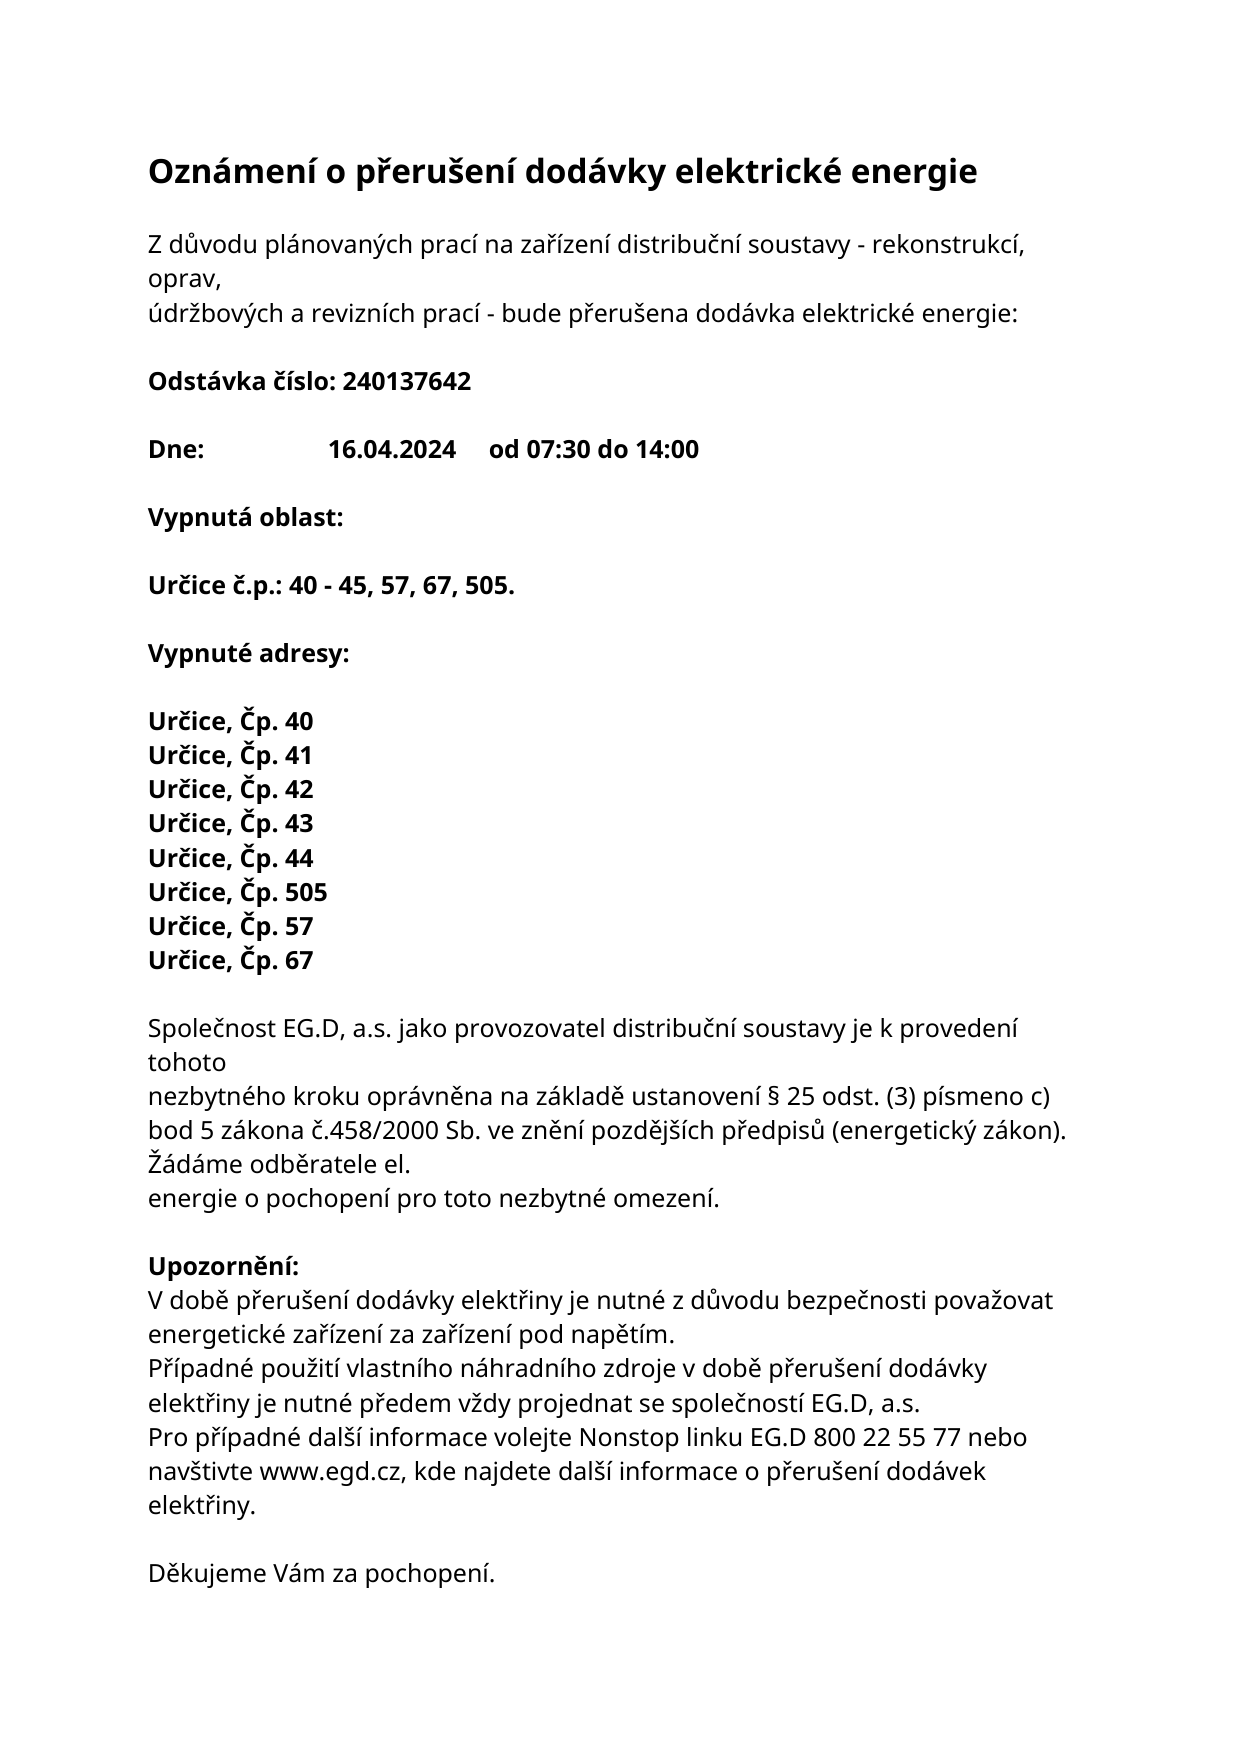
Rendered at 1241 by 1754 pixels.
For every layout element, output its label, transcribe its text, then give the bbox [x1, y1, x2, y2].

text Dne: 16.04.2024 od 07:30 do 14:00 [148, 431, 1093, 466]
text Z důvodu plánovaných prací na zařízení distribuční soustavy - rekonstrukcí, oprav, [148, 227, 1093, 295]
text energie o pochopení pro toto nezbytné omezení. [148, 1181, 1093, 1215]
text Určice, Čp. 44 [148, 840, 1093, 874]
text Společnost EG.D, a.s. jako provozovatel distribuční soustavy je k provedení tohoto [148, 1011, 1093, 1079]
text Děkujeme Vám za pochopení. [148, 1556, 1093, 1589]
text Pro případné další informace volejte Nonstop linku EG.D 800 22 55 77 nebo navštivte www.egd.cz, kde najdete další informace o přerušení dodávek elektřiny. [148, 1419, 1093, 1521]
text Vypnuté adresy: [148, 636, 1093, 670]
text Určice, Čp. 40 [148, 704, 1093, 738]
text Vypnutá oblast: [148, 499, 1093, 534]
text V době přerušení dodávky elektřiny je nutné z důvodu bezpečnosti považovat energetické zařízení za zařízení pod napětím. [148, 1283, 1093, 1351]
text Případné použití vlastního náhradního zdroje v době přerušení dodávky elektřiny je nutné předem vždy projednat se společností EG.D, a.s. [148, 1351, 1093, 1419]
text nezbytného kroku oprávněna na základě ustanovení § 25 odst. (3) písmeno c) bod 5 zákona č.458/2000 Sb. ve znění pozdějších předpisů (energetický zákon). Žádáme odběratele el. [148, 1079, 1093, 1181]
text Odstávka číslo: 240137642 [148, 363, 1093, 397]
text Určice, Čp. 67 [148, 942, 1093, 976]
text Určice, Čp. 41 [148, 738, 1093, 772]
text Upozornění: [148, 1249, 1093, 1283]
text Oznámení o přerušení dodávky elektrické energie [148, 148, 1093, 193]
text Určice, Čp. 42 [148, 772, 1093, 806]
text Určice, Čp. 505 [148, 874, 1093, 908]
text údržbových a revizních prací - bude přerušena dodávka elektrické energie: [148, 295, 1093, 329]
text Určice, Čp. 57 [148, 908, 1093, 942]
text Určice č.p.: 40 - 45, 57, 67, 505. [148, 568, 1093, 602]
text Určice, Čp. 43 [148, 806, 1093, 840]
